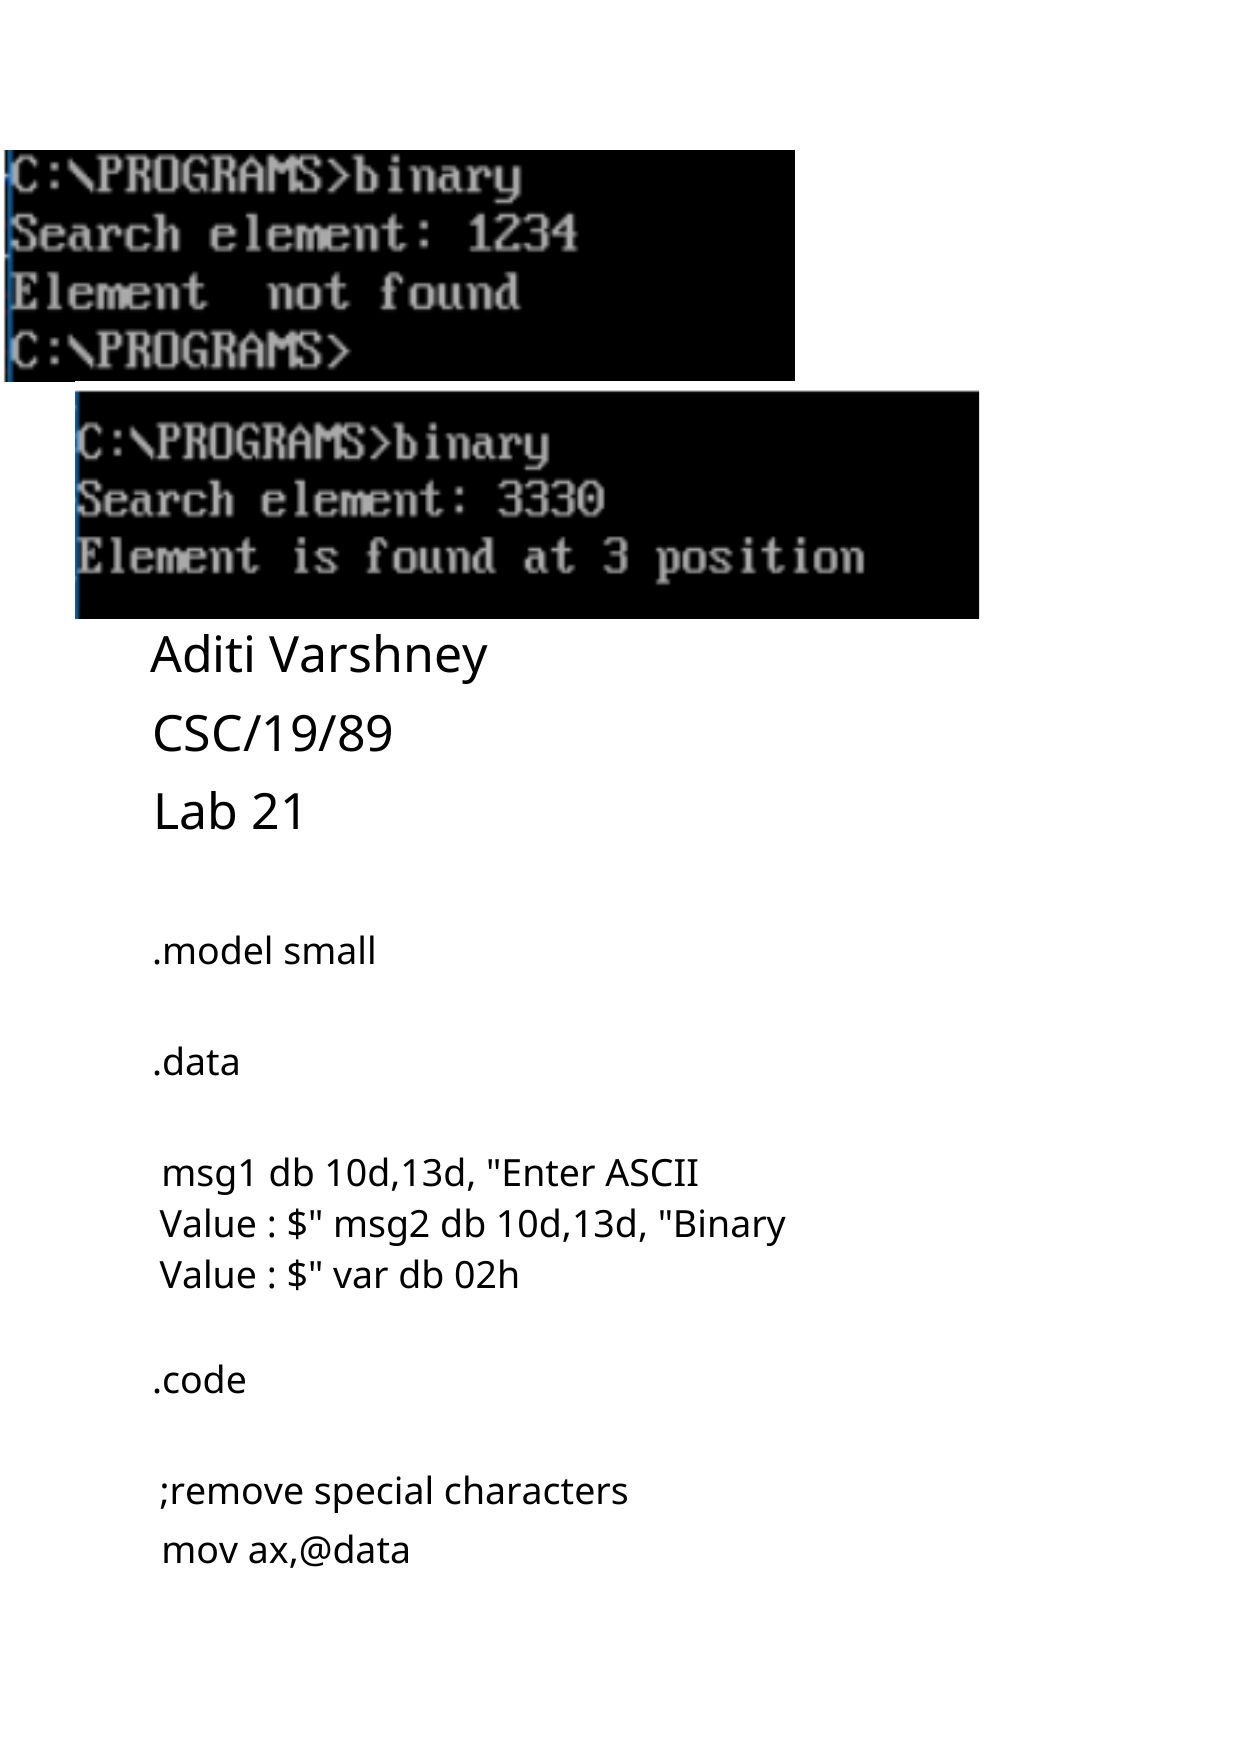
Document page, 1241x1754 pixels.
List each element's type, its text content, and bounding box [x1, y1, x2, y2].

picture [0, 150, 980, 619]
text msg1 db 10d,13d, "Enter ASCII Value : $" msg2 db 10d,13d, "Binary Value : $" var db 02h [159, 1146, 793, 1299]
text ;remove special characters [159, 1464, 1090, 1516]
text Aditi Varshney [150, 619, 1090, 687]
text Lab 21 [153, 776, 1090, 844]
text CSC/19/89 [152, 697, 1090, 766]
text .data [152, 1036, 1090, 1087]
text .code [152, 1354, 1090, 1405]
text mov ax,@data [161, 1523, 1090, 1574]
text .model small [152, 925, 1090, 976]
